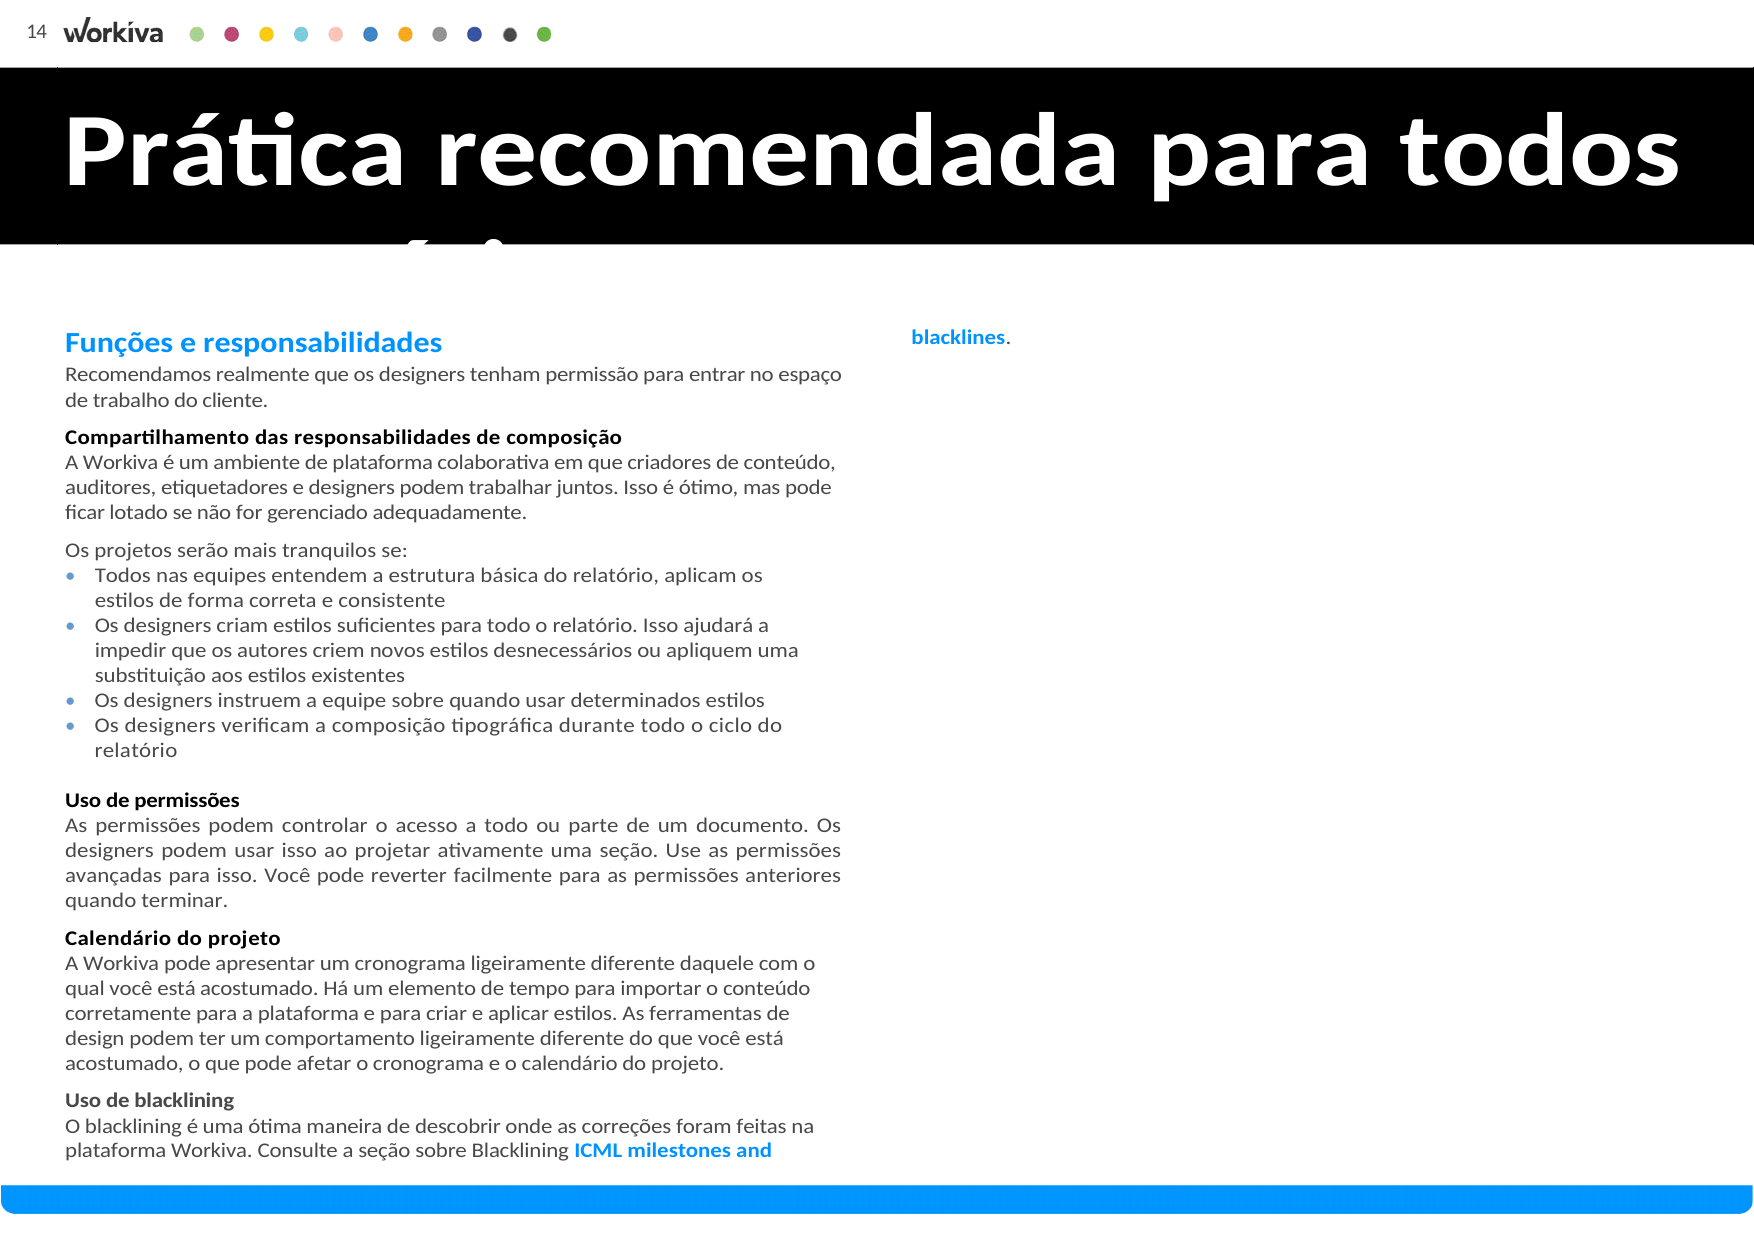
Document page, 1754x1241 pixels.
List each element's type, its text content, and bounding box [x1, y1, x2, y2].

text A Workiva pode apresentar um cronograma ligeiramente diferente daquele com o qual você está acostumado. Há um elemento de tempo para importar o conteúdo corretamente para a plataforma e para criar e aplicar estilos. As ferramentas de design podem ter um comportamento ligeiramente diferente do que você está acostumado, o que pode afetar o cronograma e o calendário do projeto. [65, 950, 842, 1075]
text O blacklining é uma ótima maneira de descobrir onde as correções foram feitas na plataforma Workiva. Consulte a seção sobre Blacklining ICML milestones and blacklines. [911, 324, 1754, 349]
text As permissões podem controlar o acesso a todo ou parte de um documento. Os designers podem usar isso ao projetar ativamente uma seção. Use as permissões avançadas para isso. Você pode reverter facilmente para as permissões anteriores quando terminar. [65, 813, 842, 913]
list Os designers instruem a equipe sobre quando usar determinados estilos [65, 687, 842, 712]
text O blacklining é uma ótima maneira de descobrir onde as correções foram feitas na plataforma Workiva. Consulte a seção sobre Blacklining ICML milestones and blacklines. [65, 1113, 842, 1163]
text Calendário do projeto [65, 925, 842, 950]
text Uso de blacklining [65, 1088, 842, 1113]
list Os designers criam estilos suficientes para todo o relatório. Isso ajudará a impedir que os autores criem novos estilos desnecessários ou apliquem uma substituição aos estilos existentes [65, 613, 835, 687]
picture [63, 17, 551, 43]
list Todos nas equipes entendem a estrutura básica do relatório, aplicam os estilos de forma correta e consistente [65, 562, 815, 612]
text Compartilhamento das responsabilidades de composição [65, 424, 842, 450]
picture [1, 1185, 1753, 1214]
subtitle Funções e responsabilidades [65, 324, 842, 360]
text Recomendamos realmente que os designers tenham permissão para entrar no espaço de trabalho do cliente. [65, 362, 842, 412]
text Uso de permissões [65, 787, 842, 813]
list Os designers verificam a composição tipográfica durante todo o ciclo do relatório [65, 712, 842, 763]
text A Workiva é um ambiente de plataforma colaborativa em que criadores de conteúdo, auditores, etiquetadores e designers podem trabalhar juntos. Isso é ótimo, mas pode ficar lotado se não for gerenciado adequadamente. [65, 450, 838, 525]
text Os projetos serão mais tranquilos se: [65, 537, 842, 562]
